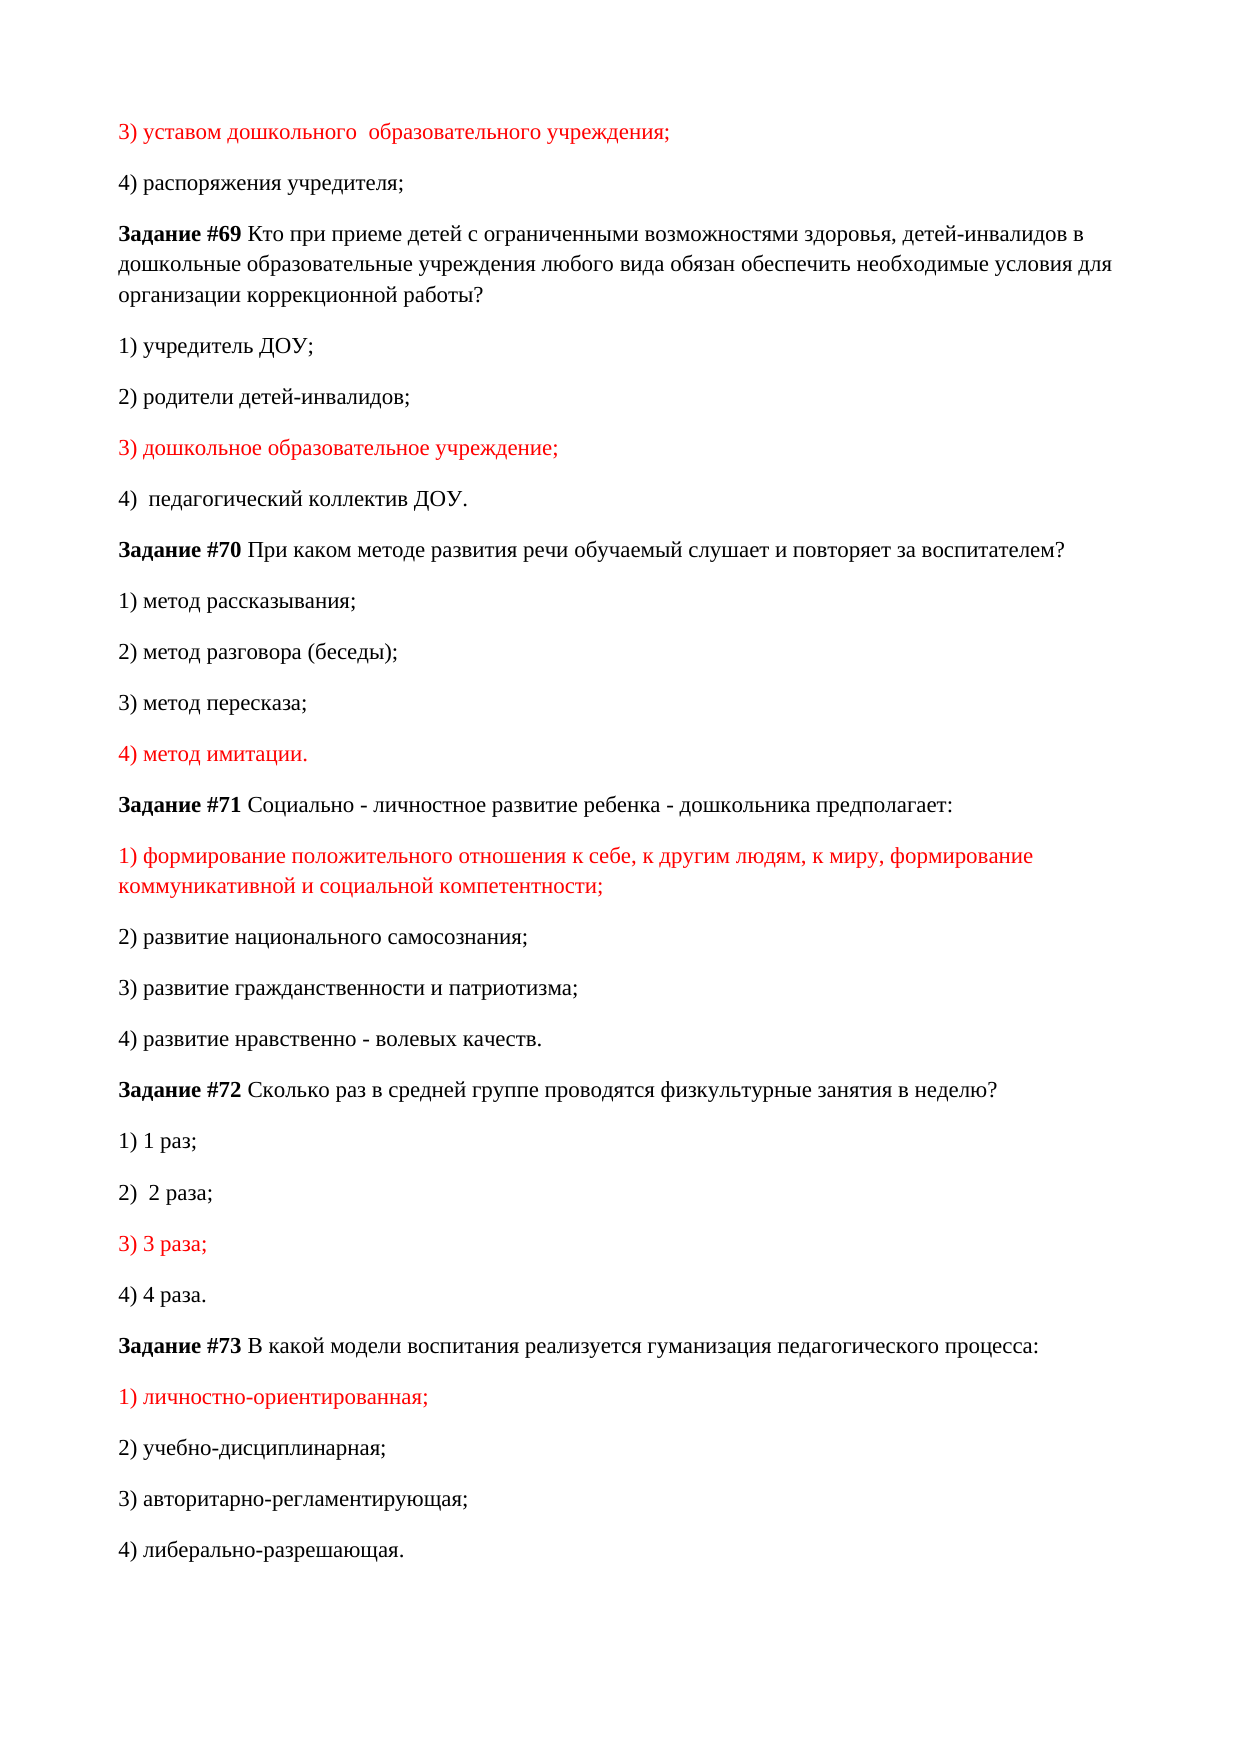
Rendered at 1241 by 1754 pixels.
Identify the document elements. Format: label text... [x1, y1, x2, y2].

text 4) развитие нравственно - волевых качеств. [118, 1025, 1152, 1052]
text 4) либерально-разрешающая. [118, 1536, 1152, 1562]
text 3) авторитарно-регламентирующая; [118, 1485, 1152, 1511]
text Задание #72 Сколько раз в средней группе проводятся физкультурные занятия в неделю? [118, 1076, 1152, 1103]
text 4) распоряжения учредителя; [118, 169, 1152, 196]
text Задание #70 При каком методе развития речи обучаемый слушает и повторяет за воспитателем? [118, 536, 1152, 562]
text 2) метод разговора (беседы); [118, 638, 1152, 664]
text 2) родители детей-инвалидов; [118, 383, 1152, 409]
text Задание #73 В какой модели воспитания реализуется гуманизация педагогического процесса: [118, 1332, 1152, 1358]
text 3) метод пересказа; [118, 689, 1152, 715]
text 4) педагогический коллектив ДОУ. [118, 485, 1152, 511]
text 3) развитие гражданственности и патриотизма; [118, 974, 1152, 1001]
text 2) 2 раза; [118, 1178, 1152, 1205]
text 3) дошкольное образовательное учреждение; [118, 434, 1152, 460]
text Задание #69 Кто при приеме детей с ограниченными возможностями здоровья, детей-инвалидов в дошкольные образовательные учреждения любого вида обязан обеспечить необходимые условия для организации коррекционной работы? [118, 220, 1152, 307]
text 1) личностно-ориентированная; [118, 1383, 1152, 1409]
text 1) метод рассказывания; [118, 587, 1152, 613]
text 3) уставом дошкольного образовательного учреждения; [118, 118, 1152, 144]
text Задание #71 Социально - личностное развитие ребенка - дошкольника предполагает: [118, 791, 1152, 817]
text 2) развитие национального самосознания; [118, 923, 1152, 950]
text 4) метод имитации. [118, 740, 1152, 766]
text 4) 4 раза. [118, 1281, 1152, 1307]
text 1) формирование положительного отношения к себе, к другим людям, к миру, формирование коммуникативной и социальной компетентности; [118, 842, 1152, 899]
text 1) 1 раз; [118, 1127, 1152, 1154]
text 1) учредитель ДОУ; [118, 332, 1152, 358]
text 3) 3 раза; [118, 1229, 1152, 1256]
text 2) учебно-дисциплинарная; [118, 1434, 1152, 1460]
